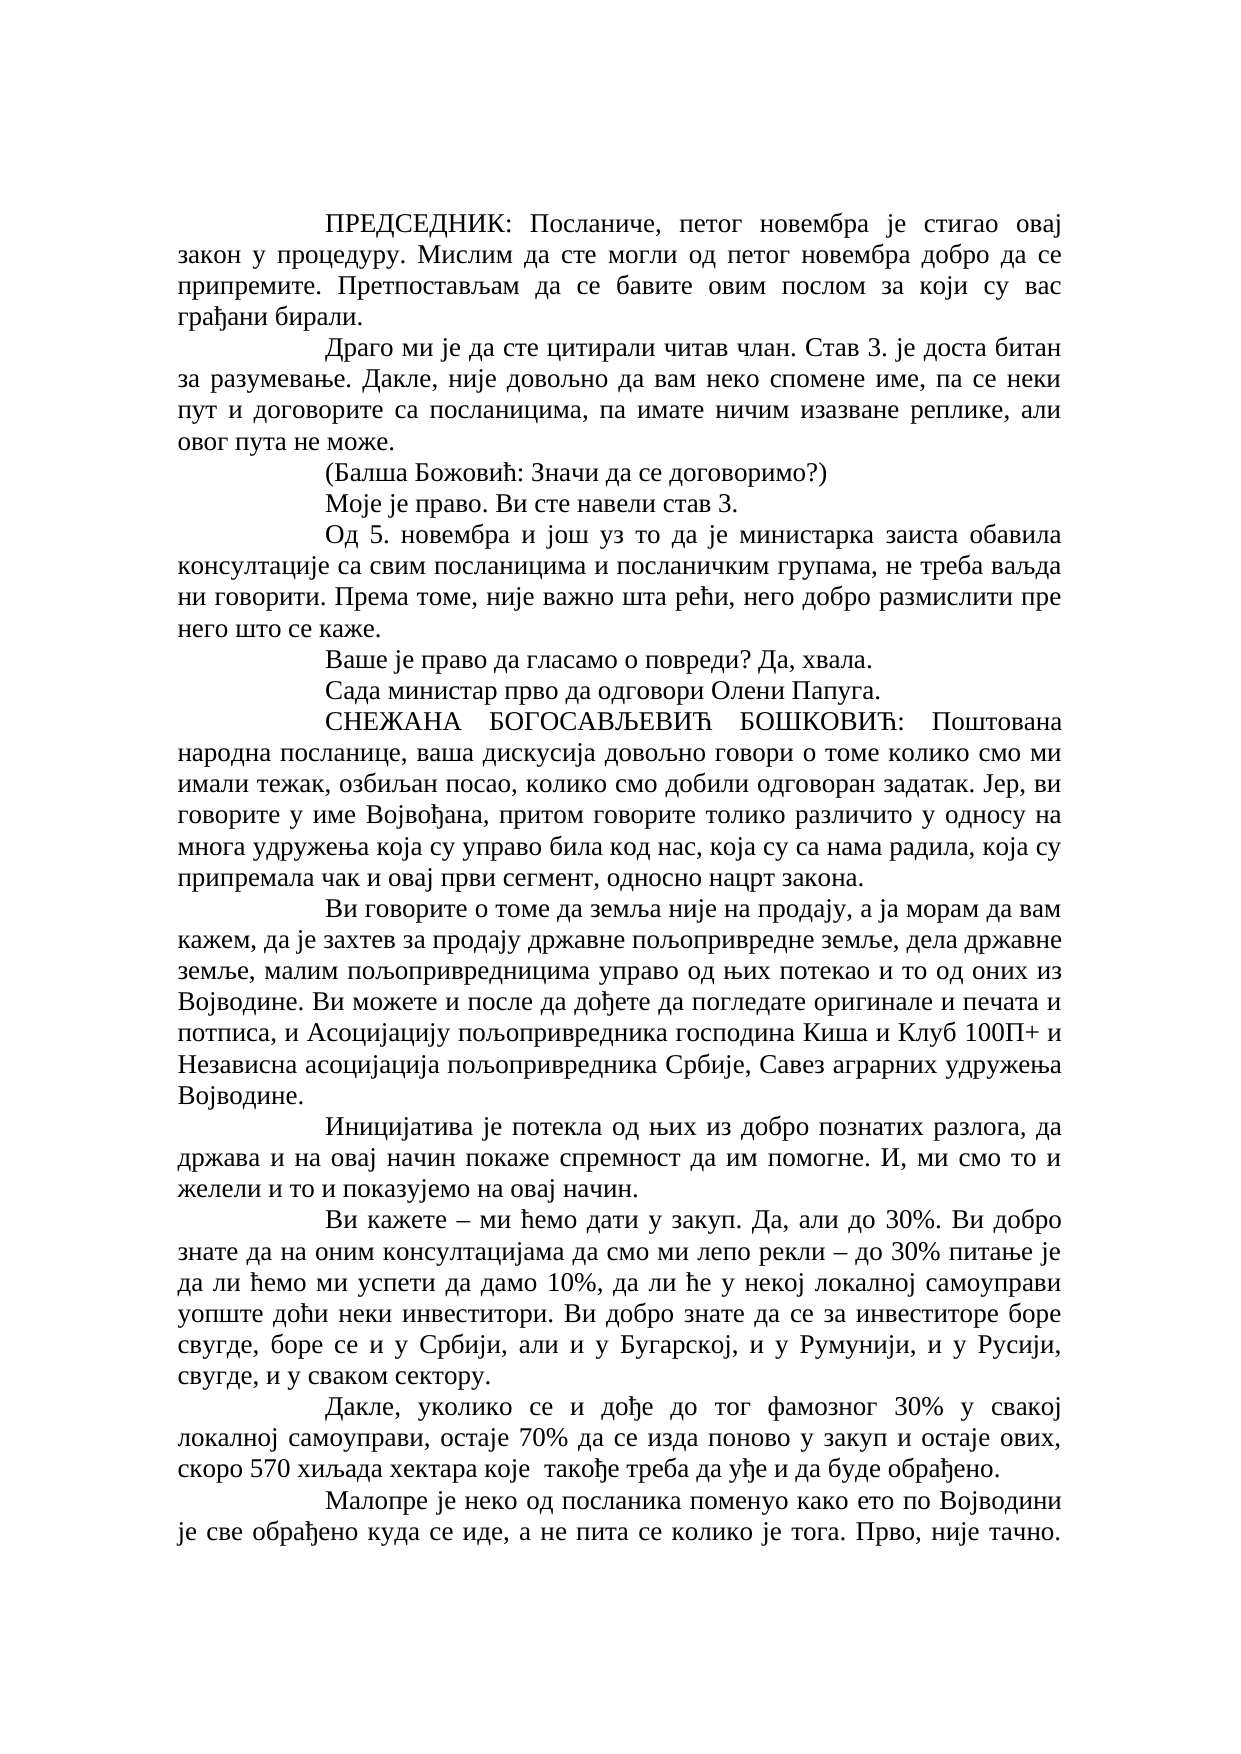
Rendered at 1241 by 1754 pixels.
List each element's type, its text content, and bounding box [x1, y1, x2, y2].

text СНЕЖАНА БОГОСАВЉЕВИЋ БОШКОВИЋ: Поштована народна посланице, ваша дискусија довољно говори о томе колико смо ми имали тежак, озбиљан посао, колико смо добили одговоран задатак. Јер, ви говорите у име Војвођана, притом говорите толико различито у односу на многа удружења која су управо била код нас, која су са нама радила, која су припремала чак и овај први сегмент, односно нацрт закона. [177, 705, 1063, 892]
text Од 5. новембра и још уз то да је министарка заиста обавила консултације са свим посланицима и посланичким групама, не треба ваљда ни говорити. Према томе, није важно шта рећи, него добро размислити пре него што се каже. [177, 518, 1063, 643]
text Сада министар прво да одговори Олени Папуга. [177, 674, 1063, 705]
text Драго ми је да сте цитирали читав члан. Став 3. је доста битан за разумевање. Дакле, није довољно да вам неко спомене име, па се неки пут и договорите са посланицима, па имате ничим изазване реплике, али овог пута не може. [177, 331, 1063, 456]
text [177, 1484, 1063, 1546]
text Ваше је право да гласамо о повреди? Да, хвала. [177, 643, 1063, 674]
text Моје је право. Ви сте навели став 3. [177, 487, 1063, 518]
text Дакле, уколико се и дође до тог фамозног 30% у свакој локалној самоуправи, остаје 70% да се изда поново у закуп и остаје ових, скоро 570 хиљада хектара које такође треба да уђе и да буде обрађено. [177, 1390, 1063, 1484]
text ПРЕДСЕДНИК: Посланиче, петог новембра је стигао овај закон у процедуру. Мислим да сте могли од петог новембра добро да се припремите. Претпостављам да се бавите овим послом за који су вас грађани бирали. [177, 207, 1063, 331]
text Ви кажете – ми ћемо дати у закуп. Да, али до 30%. Ви добро знате да на оним консултацијама да смо ми лепо рекли – до 30% питање је да ли ћемо ми успети да дамо 10%, да ли ће у некој локалној самоуправи уопште доћи неки инвеститори. Ви добро знате да се за инвеститоре боре свугде, боре се и у Србији, али и у Бугарској, и у Румунији, и у Русији, свугде, и у сваком сектору. [177, 1203, 1063, 1390]
text Иницијатива је потекла од њих из добро познатих разлога, да држава и на овај начин покаже спремност да им помогне. И, ми смо то и желели и то и показујемо на овај начин. [177, 1110, 1063, 1203]
text Ви говорите о томе да земља није на продају, а ја морам да вам кажем, да је захтев за продају државне пољопривредне земље, дела државне земље, малим пољопривредницима управо од њих потекао и то од оних из Војводине. Ви можете и после да дођете да погледате оригинале и печата и потписа, и Асоцијацију пољопривредника господина Киша и Клуб 100П+ и Независна асоцијација пољопривредника Србије, Савез аграрних удружења Војводине. [177, 892, 1063, 1110]
text (Балша Божовић: Значи да се договоримо?) [177, 456, 1063, 487]
